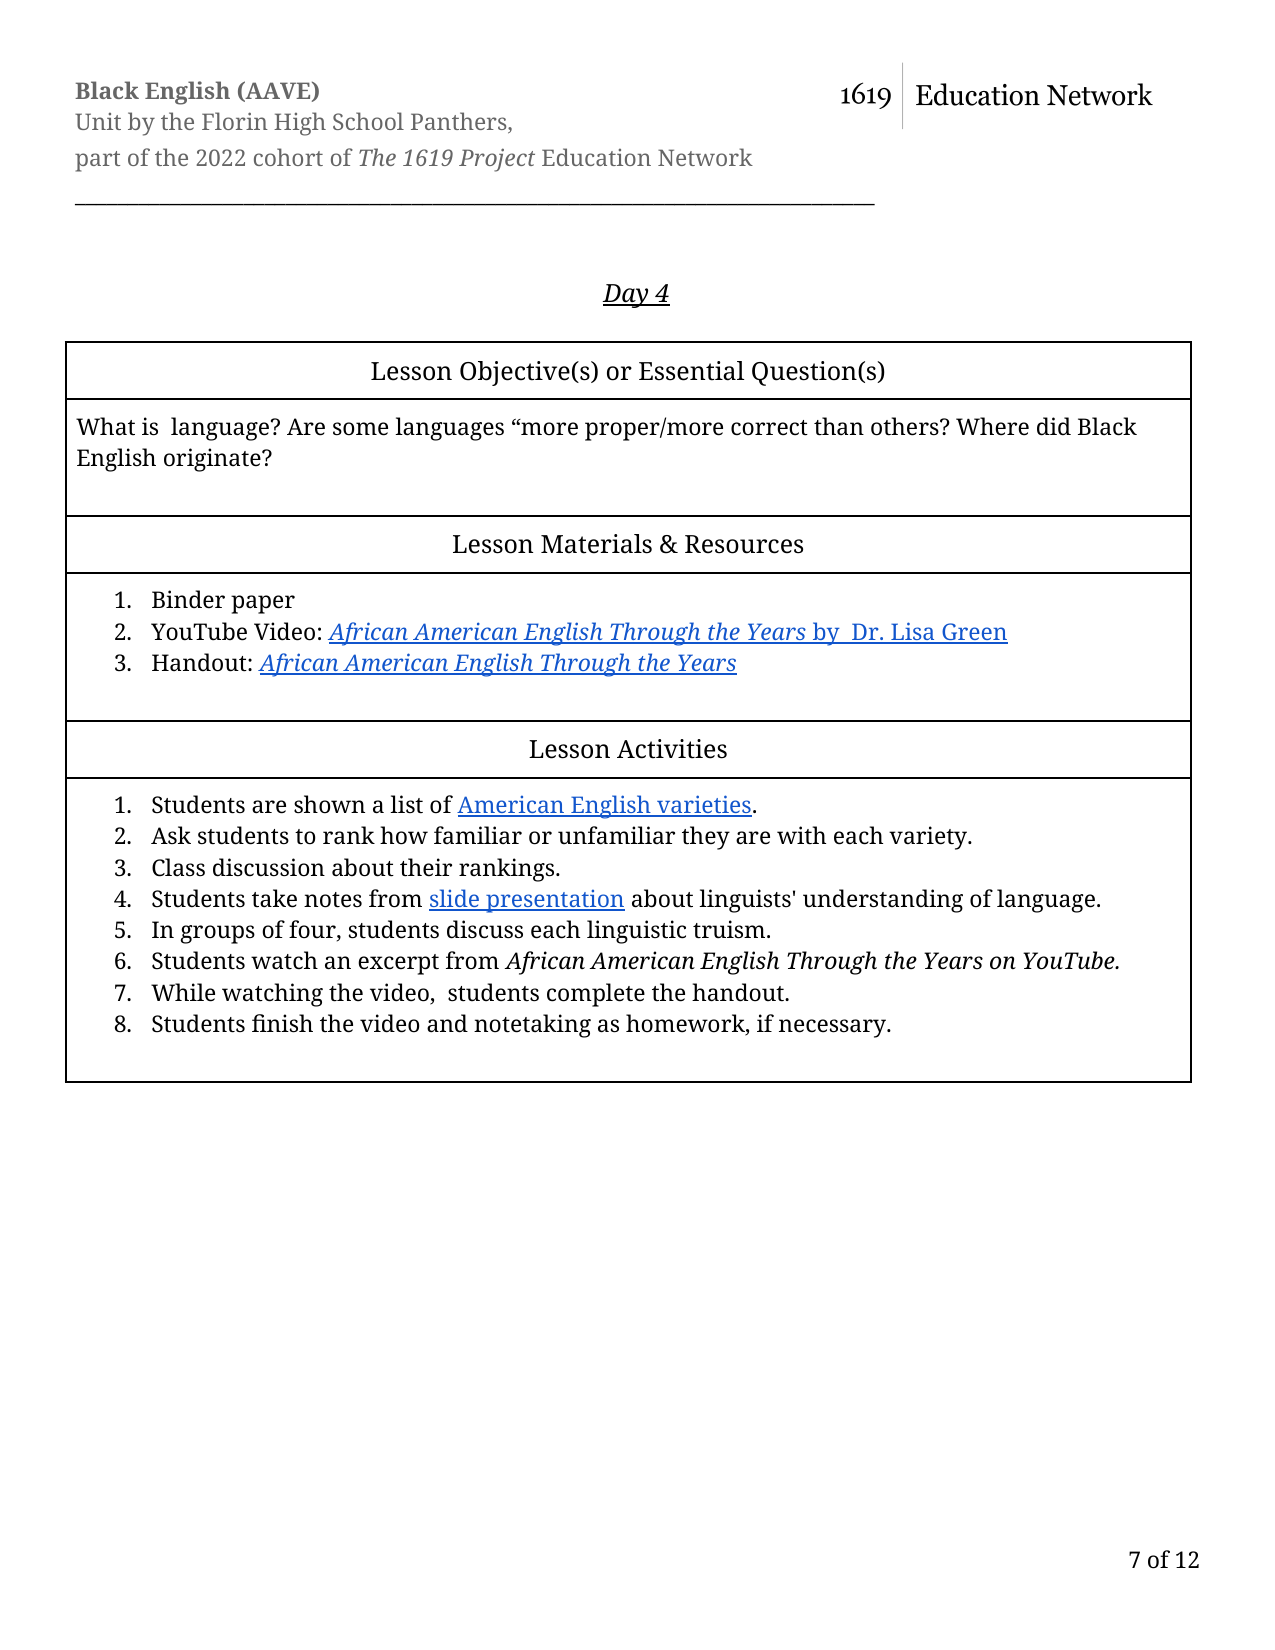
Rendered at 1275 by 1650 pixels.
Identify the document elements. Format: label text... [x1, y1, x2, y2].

table_cell What is language? Are some languages “more proper/more correct than others? Where did Black English originate? [67, 400, 1190, 515]
table_cell Binder paper YouTube Video: African American English Through the Years by Dr. Lisa Green Handout: African American English Through the Years [67, 574, 1190, 719]
table_cell Students are shown a list of American English varieties. Ask students to rank how familiar or unfamiliar they are with each variety. Class discussion about their rankings. Students take notes from slide presentation about linguists' understanding of language. In groups of four, students discuss each linguistic truism. Students watch an excerpt from African American English Through the Years on YouTube. While watching the video, students complete the handout. Students finish the video and notetaking as homework, if necessary. [67, 779, 1190, 1081]
table_cell Lesson Materials & Resources [67, 517, 1190, 572]
table_cell Lesson Activities [67, 722, 1190, 777]
table_header Lesson Objective(s) or Essential Question(s) [67, 343, 1190, 398]
picture [835, 59, 1156, 132]
subtitle Day 4 [75, 276, 1200, 310]
